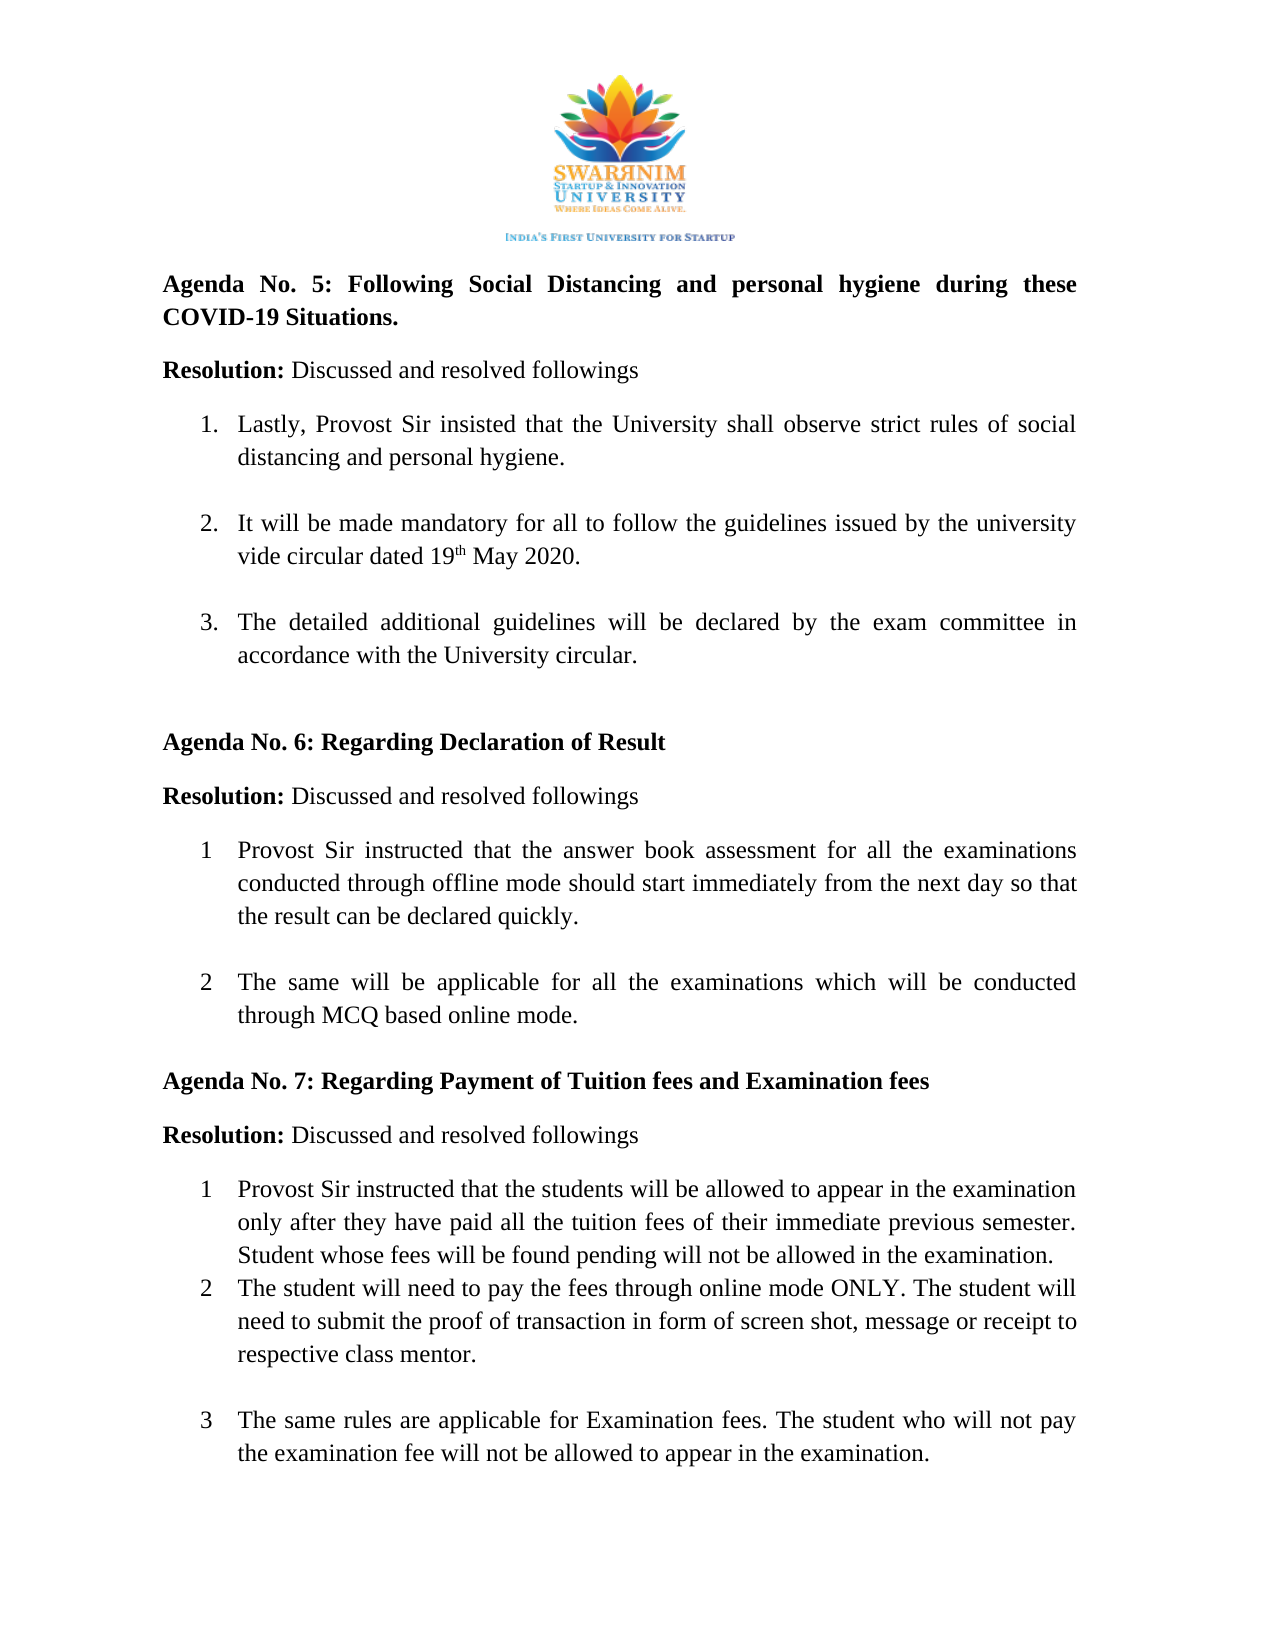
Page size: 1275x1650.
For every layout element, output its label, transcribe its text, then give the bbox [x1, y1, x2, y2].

list The same rules are applicable for Examination fees. The student who will not pay the examination fee will not be allowed to appear in the examination. [200, 1405, 1078, 1467]
list Agenda No. 5: Following Social Distancing and personal hygiene during these COVID-19 Situations. [162, 269, 1078, 330]
picture [505, 75, 735, 241]
text Agenda No. 6: Regarding Declaration of Result [162, 727, 1078, 756]
list It will be made mandatory for all to follow the guidelines issued by the university vide circular dated 19th May 2020. [200, 508, 1078, 570]
list Provost Sir instructed that the answer book assessment for all the examinations conducted through offline mode should start immediately from the next day so that the result can be declared quickly. [200, 835, 1078, 930]
list Lastly, Provost Sir insisted that the University shall observe strict rules of social distancing and personal hygiene. [200, 409, 1078, 471]
list The student will need to pay the fees through online mode ONLY. The student will need to submit the proof of transaction in form of screen shot, message or receipt to respective class mentor. [200, 1273, 1078, 1368]
text Resolution: Discussed and resolved followings [162, 356, 1078, 384]
text Resolution: Discussed and resolved followings [162, 781, 1078, 810]
list Provost Sir instructed that the students will be allowed to appear in the examination only after they have paid all the tuition fees of their immediate previous semester. Student whose fees will be found pending will not be allowed in the examination. [200, 1174, 1078, 1269]
text Agenda No. 7: Regarding Payment of Tuition fees and Examination fees [162, 1066, 1078, 1095]
list The same will be applicable for all the examinations which will be conducted through MCQ based online mode. [200, 967, 1078, 1029]
text Resolution: Discussed and resolved followings [162, 1120, 1078, 1149]
list The detailed additional guidelines will be declared by the exam committee in accordance with the University circular. [200, 607, 1078, 669]
